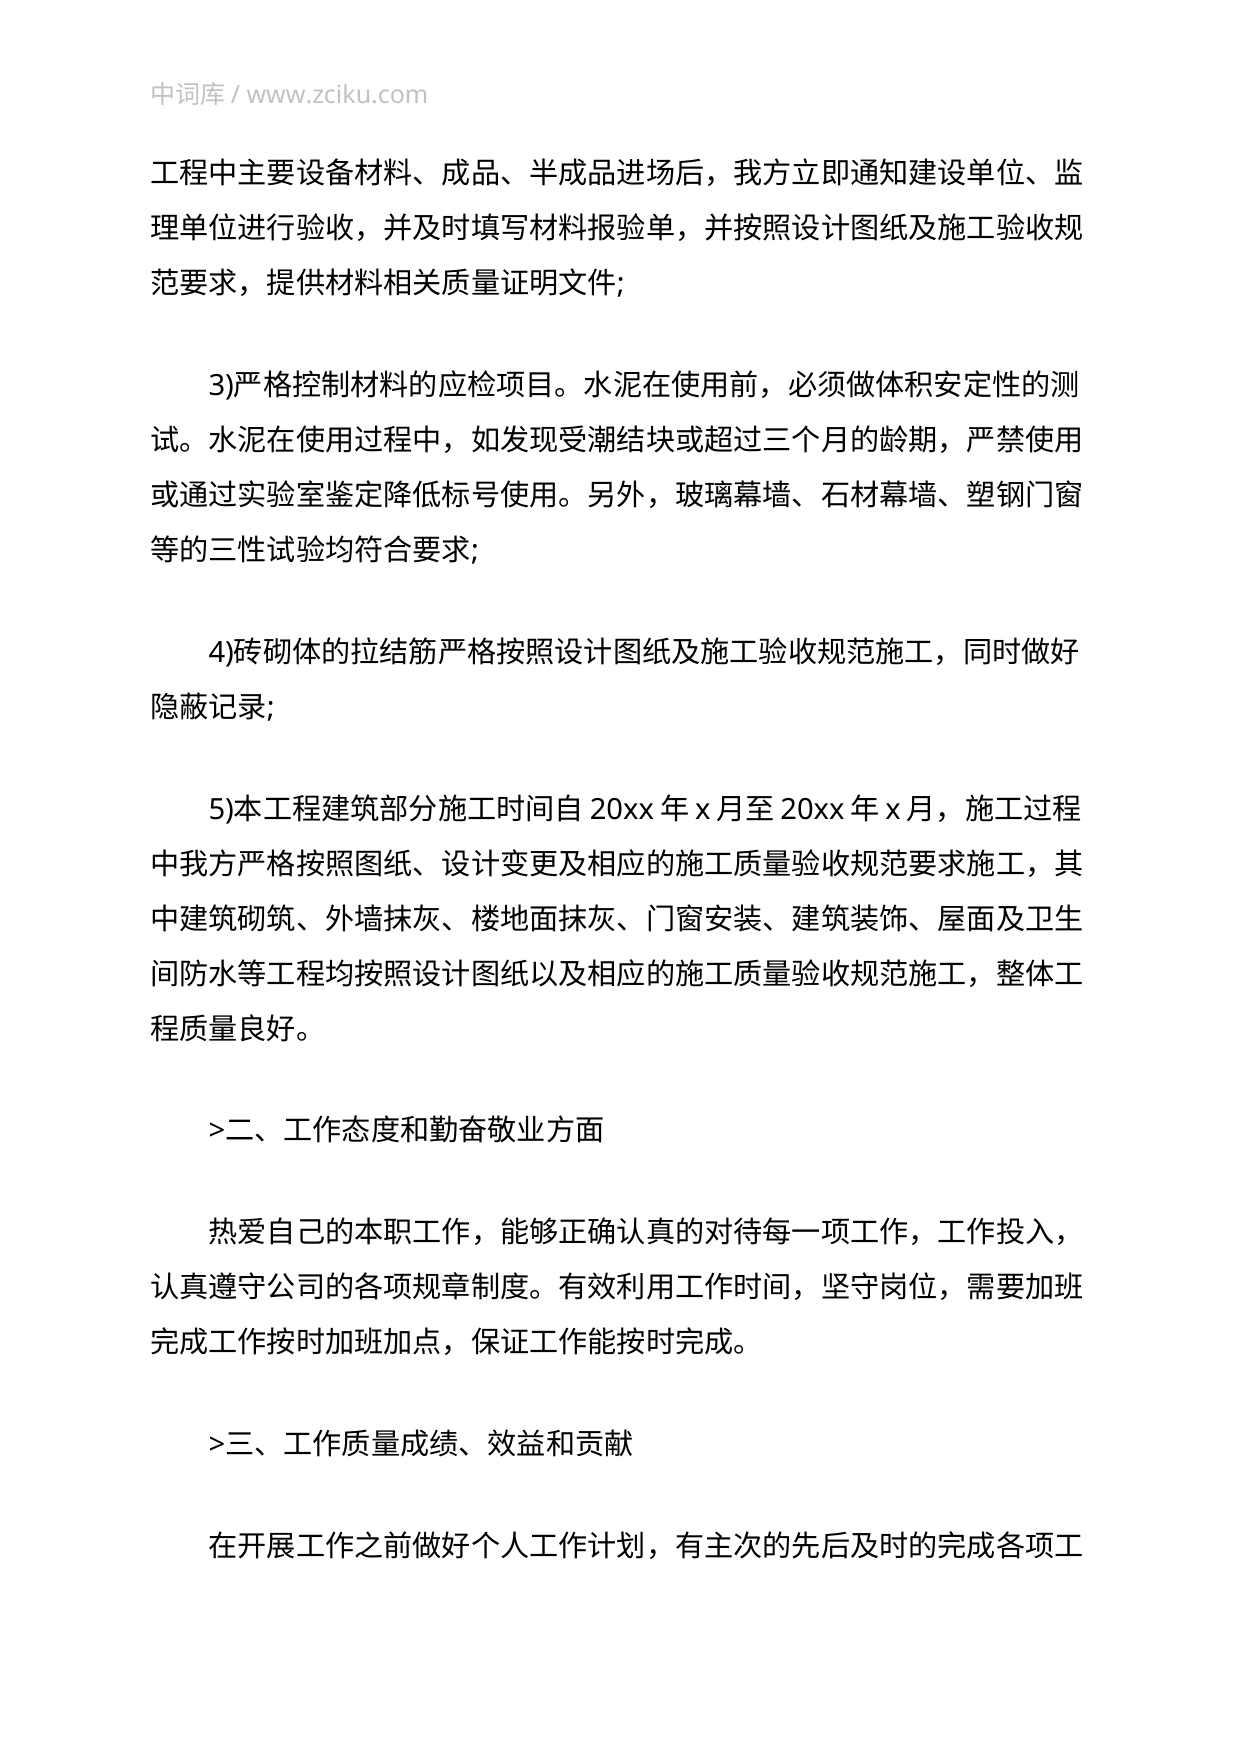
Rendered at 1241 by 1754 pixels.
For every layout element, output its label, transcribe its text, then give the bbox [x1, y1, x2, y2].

text 3)严格控制材料的应检项目。水泥在使用前，必须做体积安定性的测试。水泥在使用过程中，如发现受潮结块或超过三个月的龄期，严禁使用或通过实验室鉴定降低标号使用。另外，玻璃幕墙、石材幕墙、塑钢门窗等的三性试验均符合要求; [150, 362, 1090, 569]
text 5)本工程建筑部分施工时间自20xx年x月至20xx年x月，施工过程中我方严格按照图纸、设计变更及相应的施工质量验收规范要求施工，其中建筑砌筑、外墙抹灰、楼地面抹灰、门窗安装、建筑装饰、屋面及卫生间防水等工程均按照设计图纸以及相应的施工质量验收规范施工，整体工程质量良好。 [150, 786, 1090, 1047]
text >二、工作态度和勤奋敬业方面 [150, 1107, 1090, 1149]
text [150, 1522, 1090, 1565]
text 4)砖砌体的拉结筋严格按照设计图纸及施工验收规范施工，同时做好隐蔽记录; [150, 628, 1090, 726]
text 热爱自己的本职工作，能够正确认真的对待每一项工作，工作投入，认真遵守公司的各项规章制度。有效利用工作时间，坚守岗位，需要加班完成工作按时加班加点，保证工作能按时完成。 [150, 1209, 1090, 1361]
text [150, 150, 1090, 302]
text >三、工作质量成绩、效益和贡献 [150, 1421, 1090, 1463]
